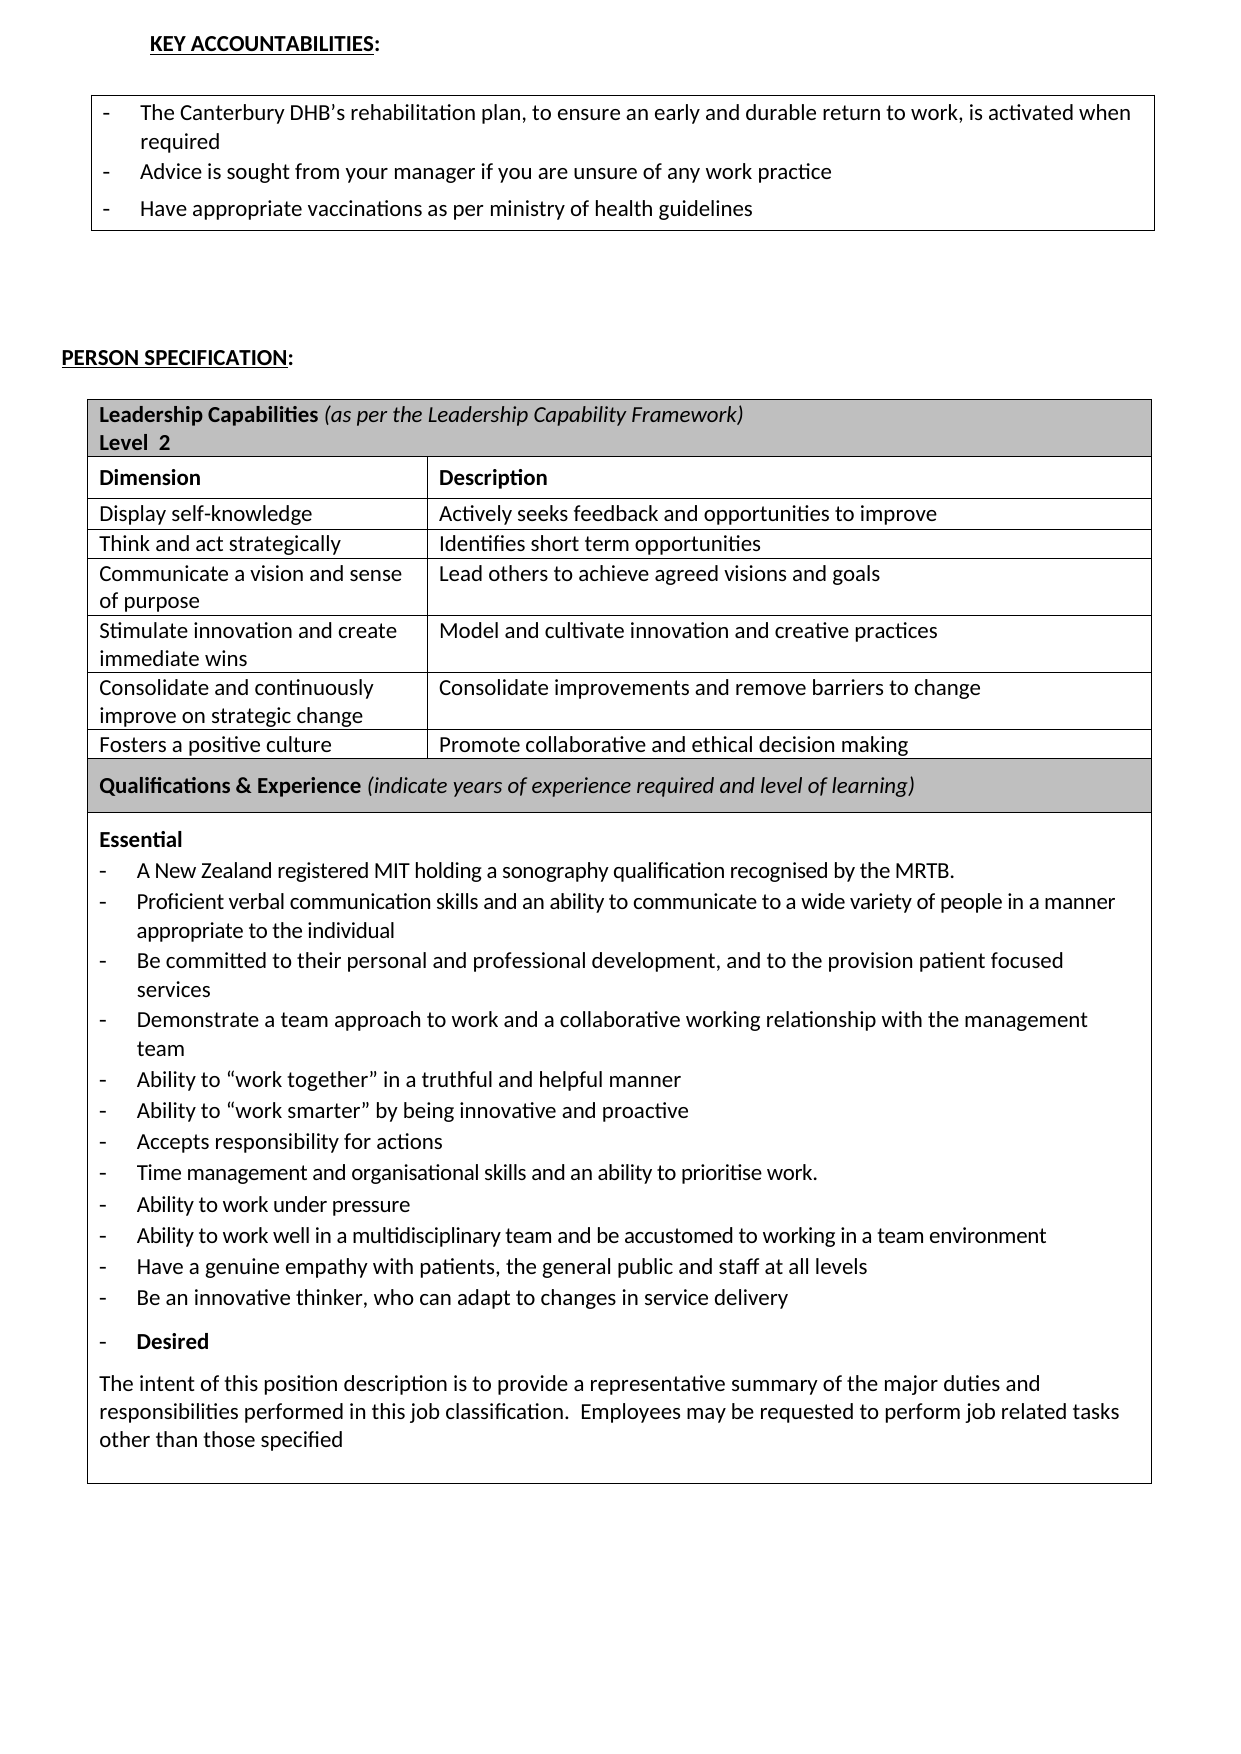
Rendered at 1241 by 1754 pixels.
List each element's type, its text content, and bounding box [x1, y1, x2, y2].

table_cell Communicate a vision and sense of purpose [88, 559, 427, 615]
table_cell Description [428, 457, 1151, 498]
table_cell Display self-knowledge [88, 499, 427, 528]
table_cell Dimension [88, 457, 427, 498]
table_cell Stimulate innovation and create immediate wins [88, 616, 427, 672]
table_cell Qualifications & Experience (indicate years of experience required and level of learning) [88, 759, 1151, 812]
table_cell Promote collaborative and ethical decision making [428, 730, 1151, 758]
table_cell Essential A New Zealand registered MIT holding a sonography qualification recognised by the MRTB. Proficient verbal communication skills and an ability to communicate to a wide variety of people in a manner appropriate to the individual Be committed to their personal and professional development, and to the provision patient focused services Demonstrate a team approach to work and a collaborative working relationship with the management team Ability to “work together” in a truthful and helpful manner Ability to “work smarter” by being innovative and proactive Accepts responsibility for actions Time management and organisational skills and an ability to prioritise work. Ability to work under pressure Ability to work well in a multidisciplinary team and be accustomed to working in a team environment Have a genuine empathy with patients, the general public and staff at all levels Be an innovative thinker, who can adapt to changes in service delivery Desired The intent of this position description is to provide a representative summary of the major duties and responsibilities performed in this job classification. Employees may be requested to perform job related tasks other than those specified [88, 813, 1151, 1483]
table_cell Identifies short term opportunities [428, 530, 1151, 558]
table_cell Fosters a positive culture [88, 730, 427, 758]
text PERSON SPECIFICATION: [61, 343, 1090, 371]
table_cell Consolidate and continuously improve on strategic change [88, 673, 427, 729]
table_cell Consolidate improvements and remove barriers to change [428, 673, 1151, 729]
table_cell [92, 96, 1154, 230]
table_cell Lead others to achieve agreed visions and goals [428, 559, 1151, 615]
table_header Leadership Capabilities (as per the Leadership Capability Framework) Level 2 [88, 400, 1151, 456]
table_cell Think and act strategically [88, 530, 427, 558]
table_cell Actively seeks feedback and opportunities to improve [428, 499, 1151, 528]
table_cell Model and cultivate innovation and creative practices [428, 616, 1151, 672]
